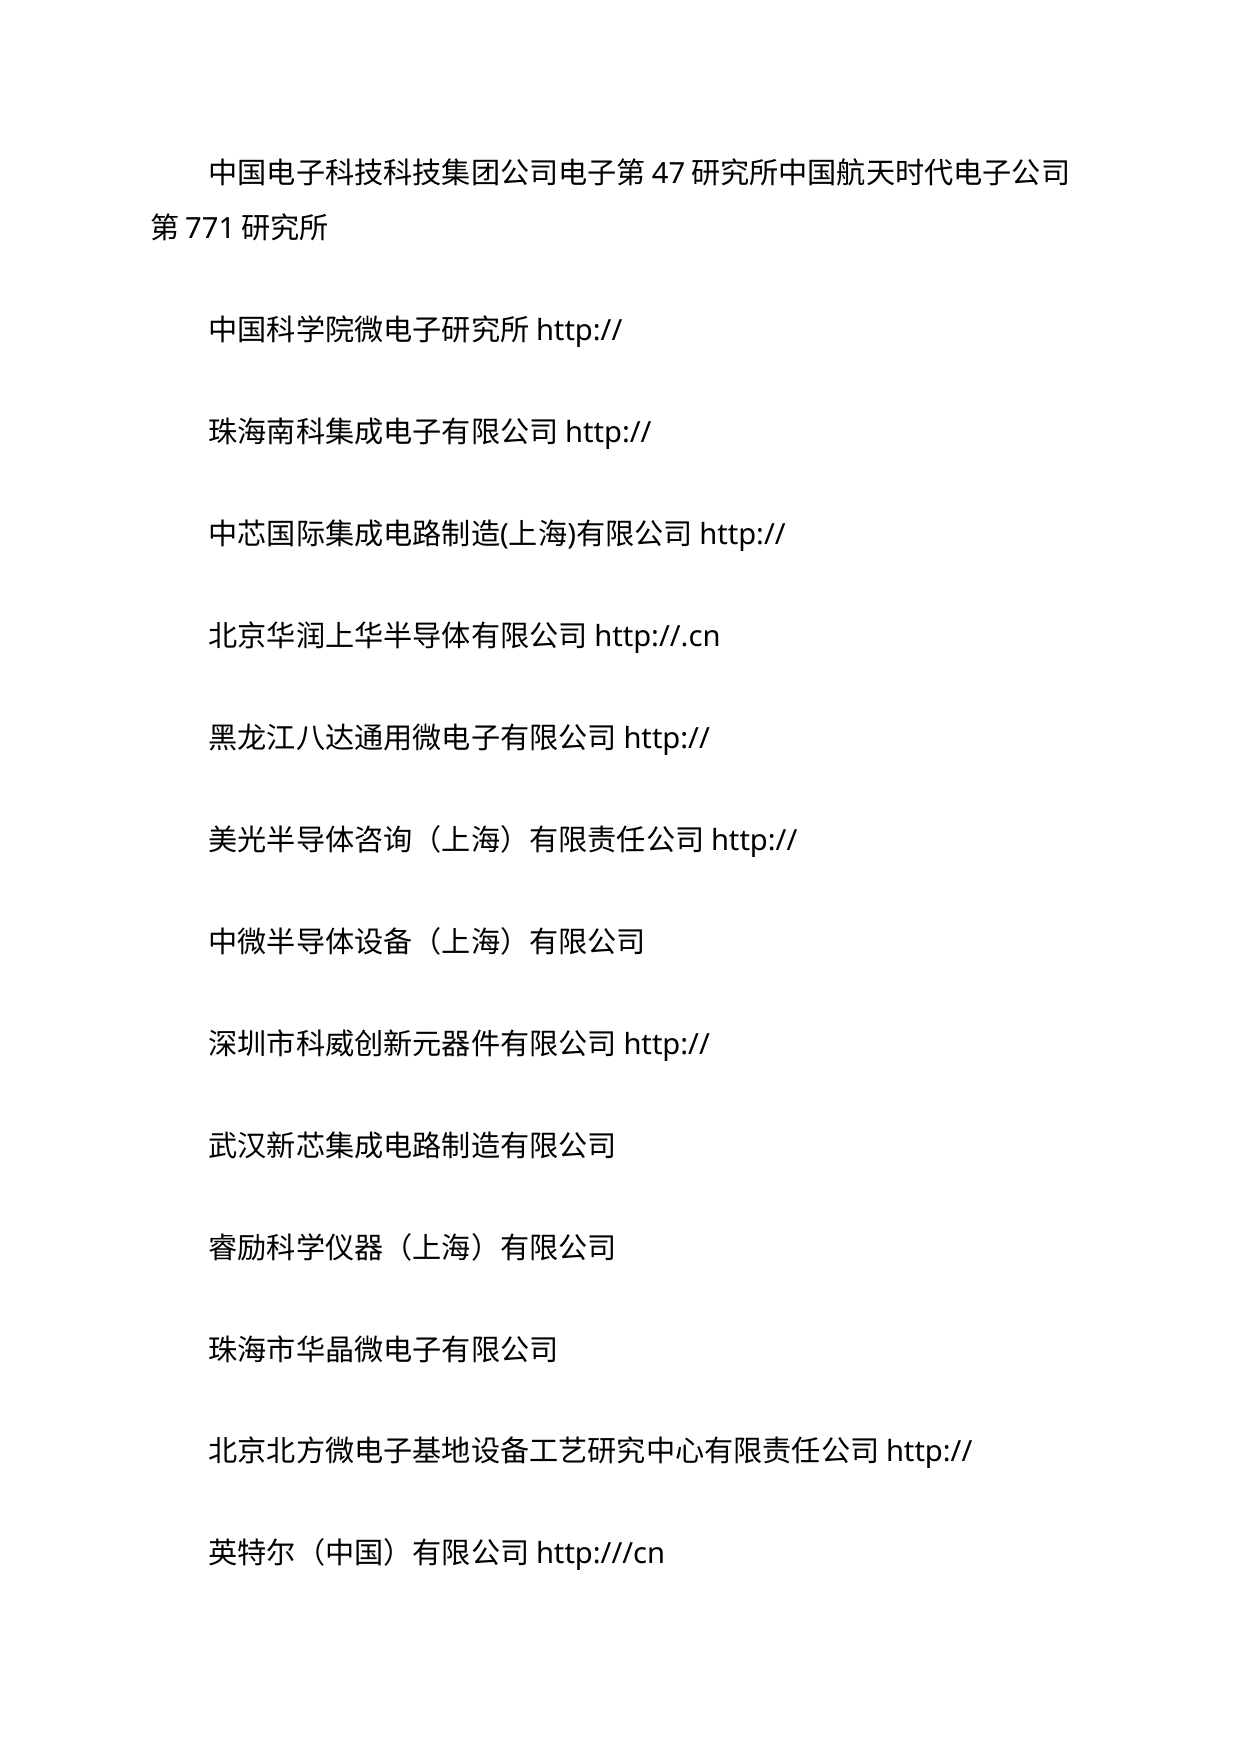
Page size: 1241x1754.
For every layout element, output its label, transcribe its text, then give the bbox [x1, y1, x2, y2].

text 美光半导体咨询（上海）有限责任公司 http:// [150, 817, 1090, 859]
text 中微半导体设备（上海）有限公司 [150, 919, 1090, 961]
text 武汉新芯集成电路制造有限公司 [150, 1123, 1090, 1165]
text 珠海南科集成电子有限公司 http:// [150, 409, 1090, 451]
text 北京北方微电子基地设备工艺研究中心有限责任公司 http:// [150, 1428, 1090, 1470]
text 英特尔（中国）有限公司 http:///cn [150, 1530, 1090, 1572]
text 中国科学院微电子研究所 http:// [150, 307, 1090, 349]
text 黑龙江八达通用微电子有限公司 http:// [150, 715, 1090, 757]
text 珠海市华晶微电子有限公司 [150, 1326, 1090, 1368]
text 深圳市科威创新元器件有限公司 http:// [150, 1021, 1090, 1063]
text 北京华润上华半导体有限公司 http://.cn [150, 613, 1090, 655]
text 中芯国际集成电路制造(上海)有限公司 http:// [150, 511, 1090, 553]
text 睿励科学仪器（上海）有限公司 [150, 1224, 1090, 1267]
text 中国电子科技科技集团公司电子第47研究所中国航天时代电子公司第771研究所 [150, 150, 1090, 247]
